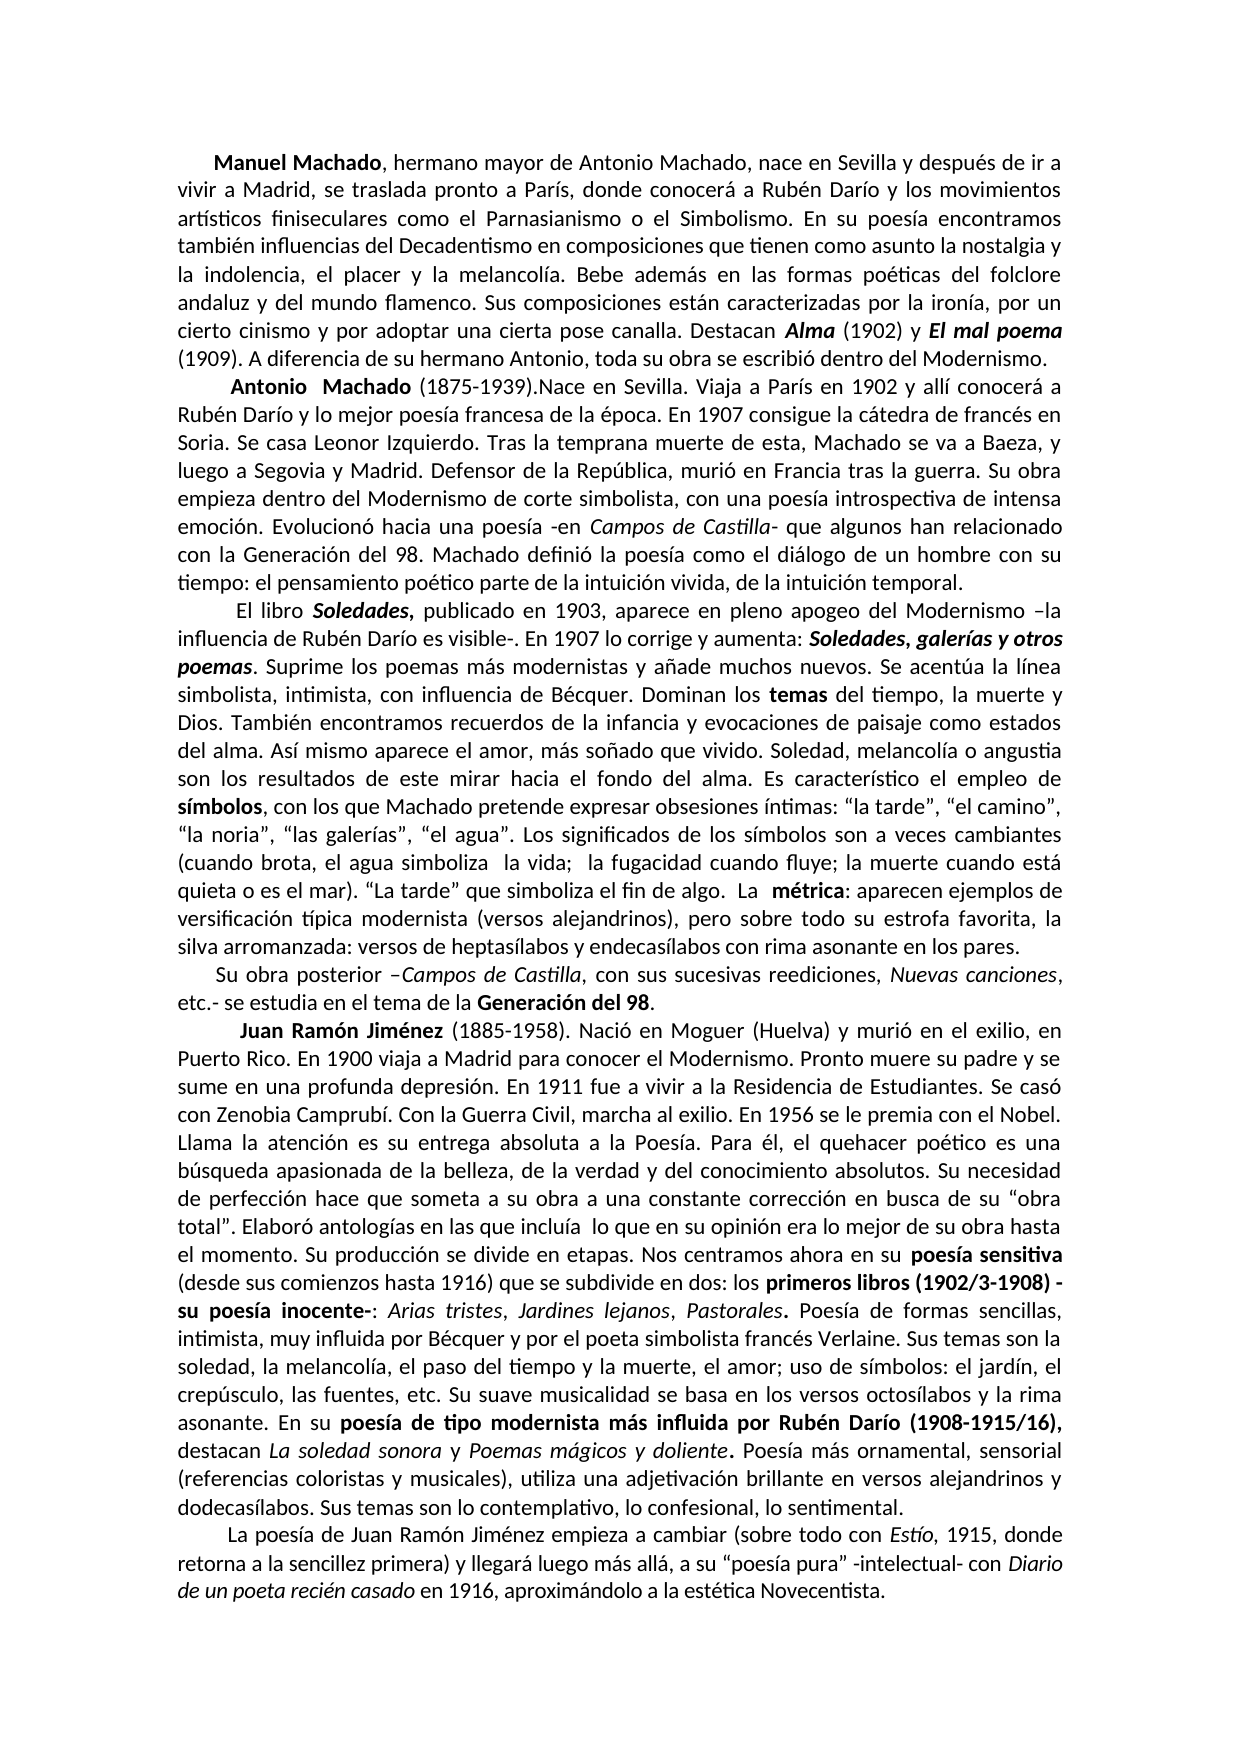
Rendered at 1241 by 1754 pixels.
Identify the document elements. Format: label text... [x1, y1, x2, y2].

text Manuel Machado, hermano mayor de Antonio Machado, nace en Sevilla y después de ir a vivir a Madrid, se traslada pronto a París, donde conocerá a Rubén Darío y los movimientos artísticos finiseculares como el Parnasianismo o el Simbolismo. En su poesía encontramos también influencias del Decadentismo en composiciones que tienen como asunto la nostalgia y la indolencia, el placer y la melancolía. Bebe además en las formas poéticas del folclore andaluz y del mundo flamenco. Sus composiciones están caracterizadas por la ironía, por un cierto cinismo y por adoptar una cierta pose canalla. Destacan Alma (1902) y El mal poema (1909). A diferencia de su hermano Antonio, toda su obra se escribió dentro del Modernismo. [177, 148, 1063, 372]
text El libro Soledades, publicado en 1903, aparece en pleno apogeo del Modernismo –la influencia de Rubén Darío es visible-. En 1907 lo corrige y aumenta: Soledades, galerías y otros poemas. Suprime los poemas más modernistas y añade muchos nuevos. Se acentúa la línea simbolista, intimista, con influencia de Bécquer. Dominan los temas del tiempo, la muerte y Dios. También encontramos recuerdos de la infancia y evocaciones de paisaje como estados del alma. Así mismo aparece el amor, más soñado que vivido. Soledad, melancolía o angustia son los resultados de este mirar hacia el fondo del alma. Es característico el empleo de símbolos, con los que Machado pretende expresar obsesiones íntimas: “la tarde”, “el camino”, “la noria”, “las galerías”, “el agua”. Los significados de los símbolos son a veces cambiantes (cuando brota, el agua simboliza la vida; la fugacidad cuando fluye; la muerte cuando está quieta o es el mar). “La tarde” que simboliza el fin de algo. La métrica: aparecen ejemplos de versificación típica modernista (versos alejandrinos), pero sobre todo su estrofa favorita, la silva arromanzada: versos de heptasílabos y endecasílabos con rima asonante en los pares. [177, 596, 1063, 960]
text Antonio Machado (1875-1939).Nace en Sevilla. Viaja a París en 1902 y allí conocerá a Rubén Darío y lo mejor poesía francesa de la época. En 1907 consigue la cátedra de francés en Soria. Se casa Leonor Izquierdo. Tras la temprana muerte de esta, Machado se va a Baeza, y luego a Segovia y Madrid. Defensor de la República, murió en Francia tras la guerra. Su obra empieza dentro del Modernismo de corte simbolista, con una poesía introspectiva de intensa emoción. Evolucionó hacia una poesía -en Campos de Castilla- que algunos han relacionado con la Generación del 98. Machado definió la poesía como el diálogo de un hombre con su tiempo: el pensamiento poético parte de la intuición vivida, de la intuición temporal. [177, 372, 1063, 596]
text Juan Ramón Jiménez (1885-1958). Nació en Moguer (Huelva) y murió en el exilio, en Puerto Rico. En 1900 viaja a Madrid para conocer el Modernismo. Pronto muere su padre y se sume en una profunda depresión. En 1911 fue a vivir a la Residencia de Estudiantes. Se casó con Zenobia Camprubí. Con la Guerra Civil, marcha al exilio. En 1956 se le premia con el Nobel. Llama la atención es su entrega absoluta a la Poesía. Para él, el quehacer poético es una búsqueda apasionada de la belleza, de la verdad y del conocimiento absolutos. Su necesidad de perfección hace que someta a su obra a una constante corrección en busca de su “obra total”. Elaboró antologías en las que incluía lo que en su opinión era lo mejor de su obra hasta el momento. Su producción se divide en etapas. Nos centramos ahora en su poesía sensitiva (desde sus comienzos hasta 1916) que se subdivide en dos: los primeros libros (1902/3-1908) -su poesía inocente-: Arias tristes, Jardines lejanos, Pastorales. Poesía de formas sencillas, intimista, muy influida por Bécquer y por el poeta simbolista francés Verlaine. Sus temas son la soledad, la melancolía, el paso del tiempo y la muerte, el amor; uso de símbolos: el jardín, el crepúsculo, las fuentes, etc. Su suave musicalidad se basa en los versos octosílabos y la rima asonante. En su poesía de tipo modernista más influida por Rubén Darío (1908-1915/16), destacan La soledad sonora y Poemas mágicos y doliente. Poesía más ornamental, sensorial (referencias coloristas y musicales), utiliza una adjetivación brillante en versos alejandrinos y dodecasílabos. Sus temas son lo contemplativo, lo confesional, lo sentimental. [177, 1016, 1063, 1521]
text Su obra posterior –Campos de Castilla, con sus sucesivas reediciones, Nuevas canciones, etc.- se estudia en el tema de la Generación del 98. [177, 960, 1063, 1016]
text La poesía de Juan Ramón Jiménez empieza a cambiar (sobre todo con Estío, 1915, donde retorna a la sencillez primera) y llegará luego más allá, a su “poesía pura” -intelectual- con Diario de un poeta recién casado en 1916, aproximándolo a la estética Novecentista. [177, 1521, 1063, 1605]
